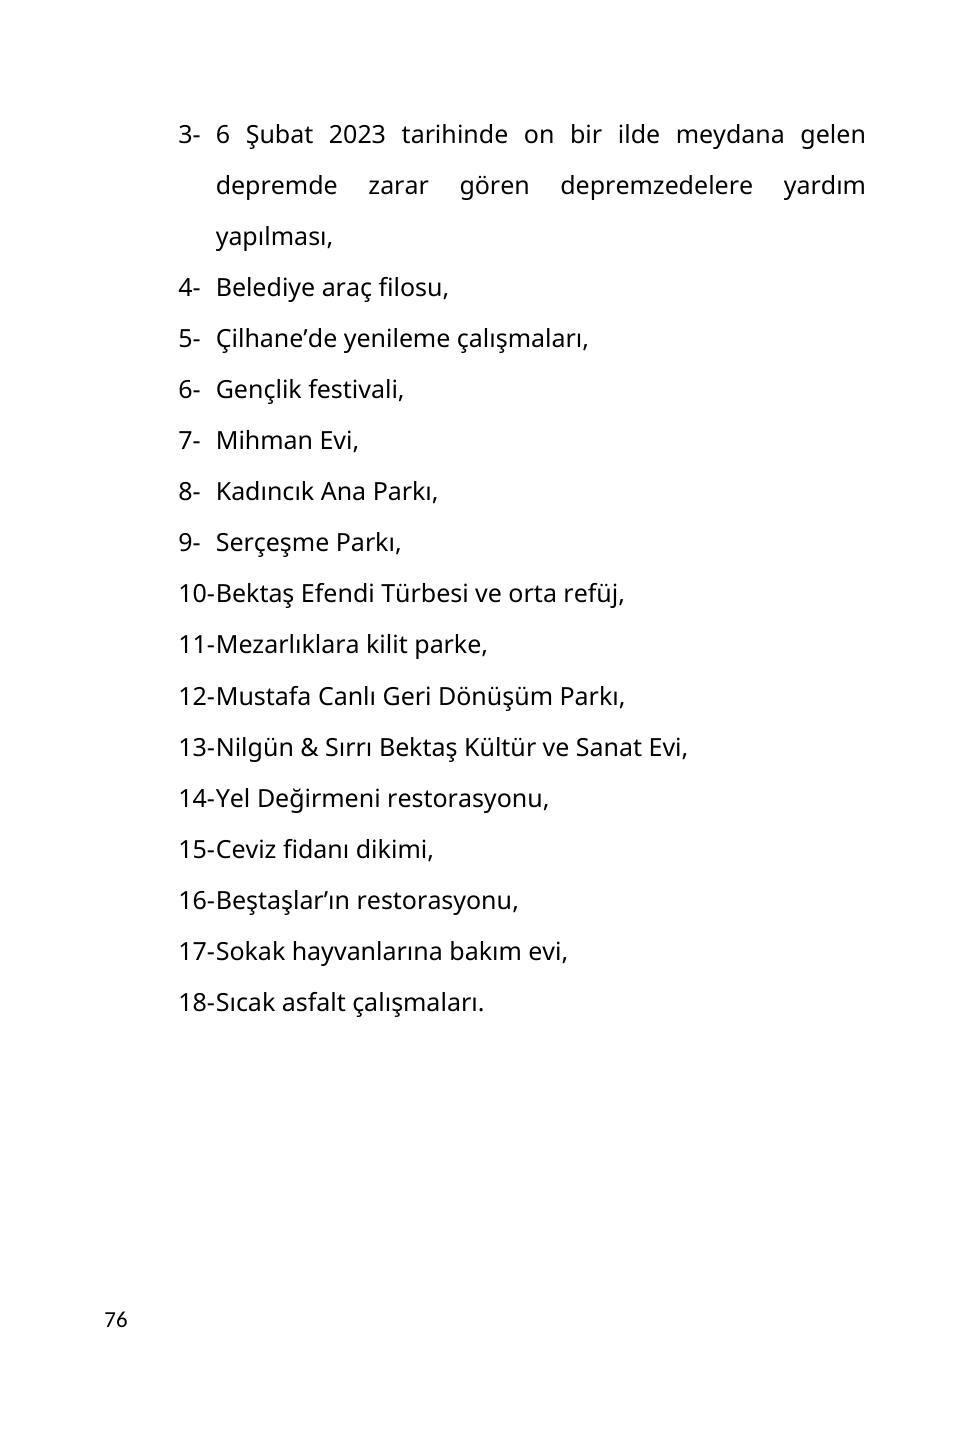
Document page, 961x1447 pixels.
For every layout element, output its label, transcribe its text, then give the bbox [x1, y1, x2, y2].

list Sokak hayvanlarına bakım evi, [178, 933, 867, 967]
list Belediye araç filosu, [178, 270, 867, 304]
list Serçeşme Parkı, [178, 525, 867, 559]
list Sıcak asfalt çalışmaları. [178, 984, 867, 1018]
list Yel Değirmeni restorasyonu, [178, 780, 867, 814]
list Mezarlıklara kilit parke, [178, 627, 867, 661]
list Mihman Evi, [178, 423, 867, 457]
list Mustafa Canlı Geri Dönüşüm Parkı, [178, 678, 867, 712]
list Kadıncık Ana Parkı, [178, 474, 867, 508]
list 6 Şubat 2023 tarihinde on bir ilde meydana gelen depremde zarar gören depremzedelere yardım yapılması, [178, 117, 867, 253]
list Bektaş Efendi Türbesi ve orta refüj, [178, 576, 867, 610]
list Ceviz fidanı dikimi, [178, 831, 867, 865]
list Beştaşlar’ın restorasyonu, [178, 882, 867, 916]
list Nilgün & Sırrı Bektaş Kültür ve Sanat Evi, [178, 729, 867, 763]
list Çilhane’de yenileme çalışmaları, [178, 321, 867, 355]
list Gençlik festivali, [178, 372, 867, 406]
